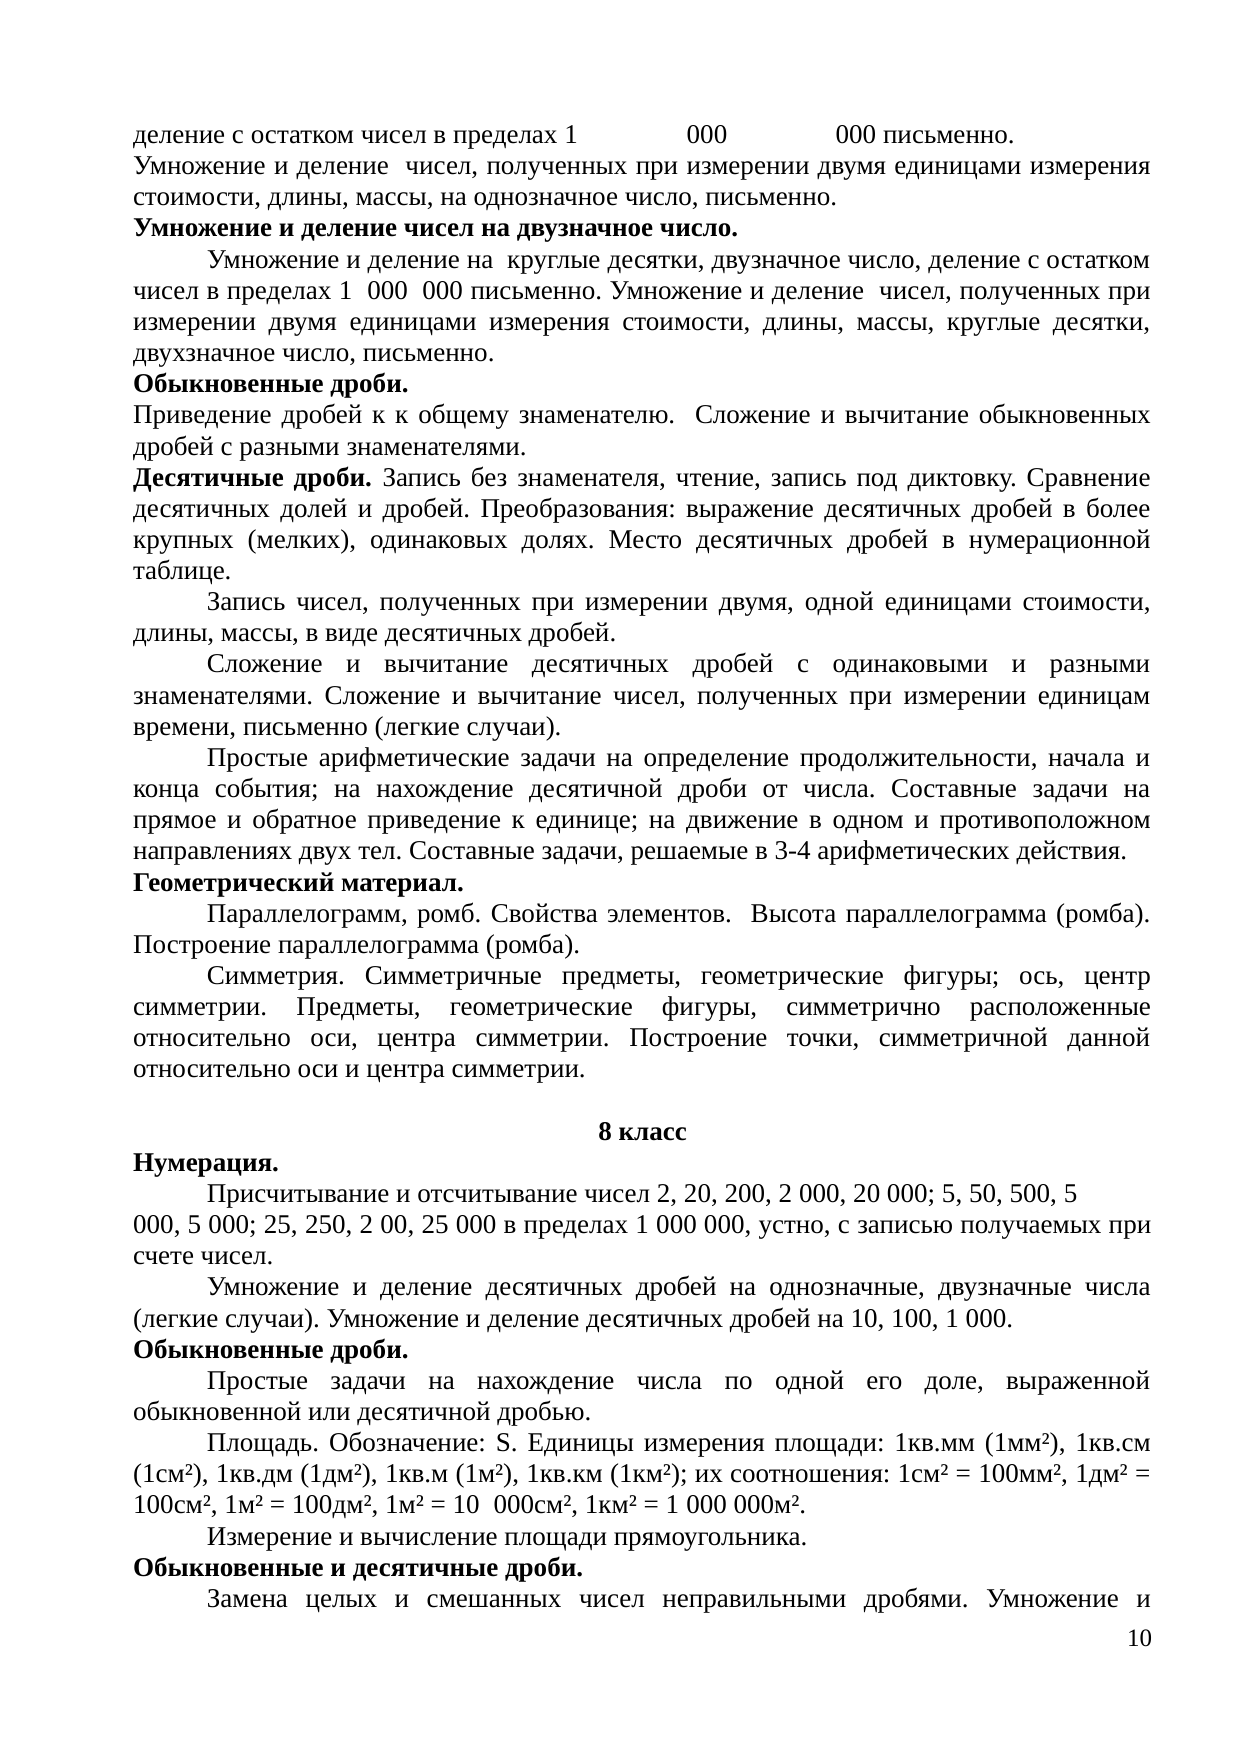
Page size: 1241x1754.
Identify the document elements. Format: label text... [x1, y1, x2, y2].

text Умножение и деление чисел, полученных при измерении двумя единицами измерения стоимости, длины, массы, на однозначное число, письменно. [133, 149, 1152, 212]
text Умножение и деление на круглые десятки, двузначное число, деление с остатком чисел в пределах 1 000 000 письменно. Умножение и деление чисел, полученных при измерении двумя единицами измерения стоимости, длины, массы, круглые десятки, двухзначное число, письменно. [133, 243, 1152, 367]
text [133, 118, 1152, 149]
text Площадь. Обозначение: S. Единицы измерения площади: 1кв.мм (1мм²), 1кв.см (1см²), 1кв.дм (1дм²), 1кв.м (1м²), 1кв.км (1км²); их соотношения: 1см² = 100мм², 1дм² = 100см², 1м² = 100дм², 1м² = 10 000см², 1км² = 1 000 000м². [133, 1426, 1152, 1520]
text Умножение и деление десятичных дробей на однозначные, двузначные числа (легкие случаи). Умножение и деление десятичных дробей на 10, 100, 1 000. [133, 1271, 1152, 1333]
text Сложение и вычитание десятичных дробей с одинаковыми и разными знаменателями. Сложение и вычитание чисел, полученных при измерении единицам времени, письменно (легкие случаи). [133, 648, 1152, 741]
text Обыкновенные и десятичные дроби. [133, 1551, 1152, 1582]
text Симметрия. Симметричные предметы, геометрические фигуры; ось, центр симметрии. Предметы, геометрические фигуры, симметрично расположенные относительно оси, центра симметрии. Построение точки, симметричной данной относительно оси и центра симметрии. [133, 959, 1152, 1084]
text Нумерация. [133, 1146, 1152, 1177]
text Геометрический материал. [133, 866, 1152, 897]
text 8 класс [133, 1115, 1152, 1146]
text Присчитывание и отсчитывание чисел 2, 20, 200, 2 000, 20 000; 5, 50, 500, 5 000, 5 000; 25, 250, 2 00, 25 000 в пределах 1 000 000, устно, с записью получаемых при счете чисел. [133, 1177, 1152, 1271]
text Запись чисел, полученных при измерении двумя, одной единицами стоимости, длины, массы, в виде десятичных дробей. [133, 585, 1152, 648]
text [133, 1582, 1152, 1613]
text Простые задачи на нахождение числа по одной его доле, выраженной обыкновенной или десятичной дробью. [133, 1364, 1152, 1426]
text Измерение и вычисление площади прямоугольника. [133, 1520, 1152, 1551]
text Обыкновенные дроби. [133, 367, 1152, 398]
text Параллелограмм, ромб. Свойства элементов. Высота параллелограмма (ромба). Построение параллелограмма (ромба). [133, 897, 1152, 959]
text Десятичные дроби. Запись без знаменателя, чтение, запись под диктовку. Сравнение десятичных долей и дробей. Преобразования: выражение десятичных дробей в более крупных (мелких), одинаковых долях. Место десятичных дробей в нумерационной таблице. [133, 461, 1152, 585]
text Умножение и деление чисел на двузначное число. [133, 212, 1152, 243]
text Обыкновенные дроби. [133, 1333, 1152, 1364]
text Простые арифметические задачи на определение продолжительности, начала и конца события; на нахождение десятичной дроби от числа. Составные задачи на прямое и обратное приведение к единице; на движение в одном и противоположном направлениях двух тел. Составные задачи, решаемые в 3-4 арифметических действия. [133, 741, 1152, 866]
text Приведение дробей к к общему знаменателю. Сложение и вычитание обыкновенных дробей с разными знаменателями. [133, 398, 1152, 461]
